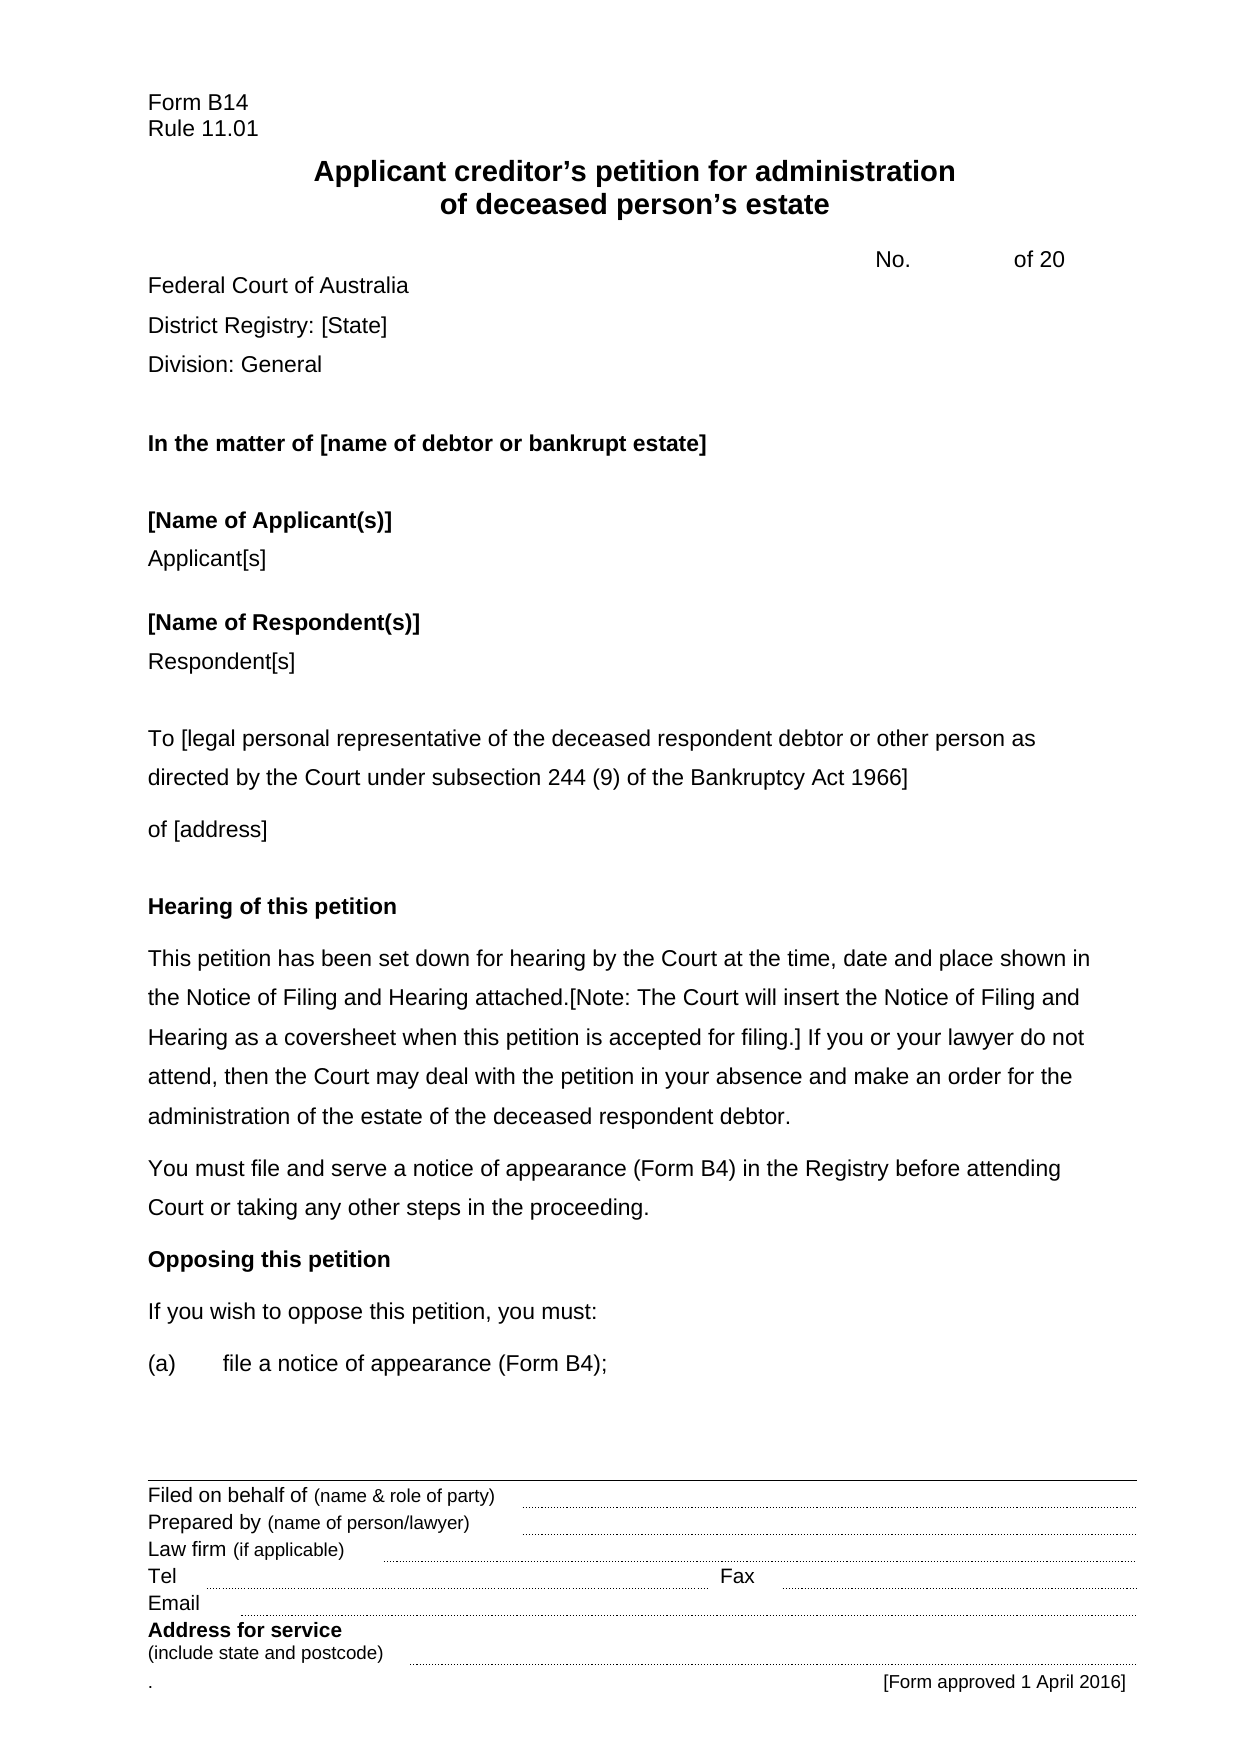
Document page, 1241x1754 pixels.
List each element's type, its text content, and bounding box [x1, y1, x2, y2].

text You must file and serve a notice of appearance (Form B4) in the Registry before attending Court or taking any other steps in the proceeding. [148, 1155, 1122, 1221]
text Form B14 [148, 89, 1122, 115]
text of [address] [148, 816, 1122, 842]
text Rule 11.01 [148, 115, 1122, 141]
text Opposing this petition [148, 1246, 1122, 1273]
text In the matter of [name of debtor or bankrupt estate] [148, 429, 1122, 456]
text If you wish to oppose this petition, you must: [148, 1298, 1122, 1324]
text Hearing of this petition [148, 893, 1122, 919]
text No. of 20 [148, 246, 1122, 272]
text [Name of Applicant(s)] [148, 507, 1122, 533]
text This petition has been set down for hearing by the Court at the time, date and place shown in the Notice of Filing and Hearing attached.[Note: The Court will insert the Notice of Filing and Hearing as a coversheet when this petition is accepted for filing.] If you or your lawyer do not attend, then the Court may deal with the petition in your absence and make an order for the administration of the estate of the deceased respondent debtor. [148, 945, 1122, 1129]
text [Name of Respondent(s)] [148, 609, 1122, 636]
text Division: General [148, 351, 1122, 378]
text Respondent[s] [148, 648, 1122, 674]
list file a notice of appearance (Form B4); [148, 1349, 1122, 1376]
text Applicant creditor’s petition for administration of deceased person’s estate [148, 154, 1122, 221]
text To [legal personal representative of the deceased respondent debtor or other person as directed by the Court under subsection 244 (9) of the Bankruptcy Act 1966] [148, 724, 1122, 790]
text District Registry: [State] [148, 312, 1122, 338]
text Federal Court of [148, 272, 1122, 299]
text Applicant[s] [148, 545, 1122, 572]
